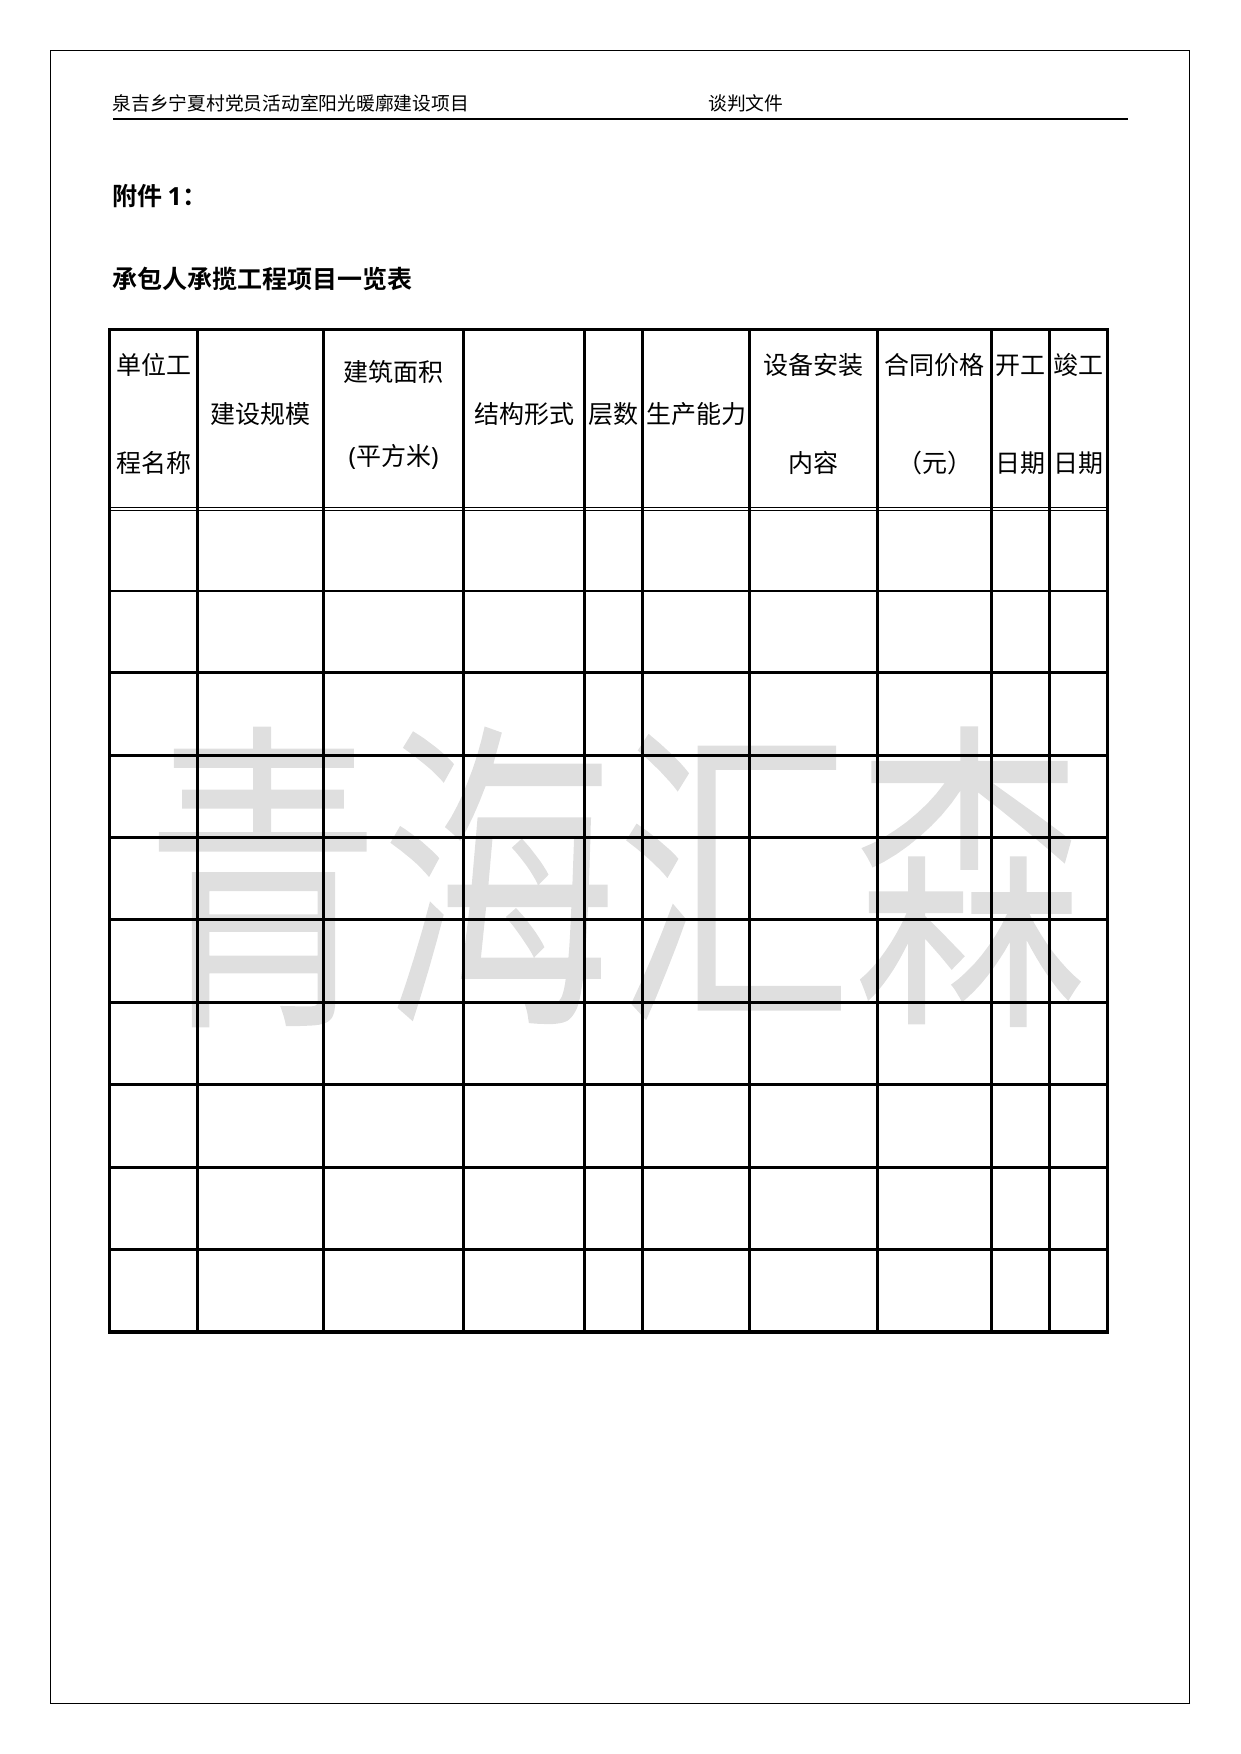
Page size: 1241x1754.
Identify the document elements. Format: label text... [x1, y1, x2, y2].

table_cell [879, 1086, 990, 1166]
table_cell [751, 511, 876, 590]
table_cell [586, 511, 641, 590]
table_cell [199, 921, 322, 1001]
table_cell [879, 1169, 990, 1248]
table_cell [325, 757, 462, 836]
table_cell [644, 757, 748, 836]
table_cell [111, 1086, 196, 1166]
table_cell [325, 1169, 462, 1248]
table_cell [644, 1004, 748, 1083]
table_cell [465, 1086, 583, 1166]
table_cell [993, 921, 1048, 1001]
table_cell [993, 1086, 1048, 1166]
subtitle 承包人承揽工程项目一览表 [112, 245, 1128, 310]
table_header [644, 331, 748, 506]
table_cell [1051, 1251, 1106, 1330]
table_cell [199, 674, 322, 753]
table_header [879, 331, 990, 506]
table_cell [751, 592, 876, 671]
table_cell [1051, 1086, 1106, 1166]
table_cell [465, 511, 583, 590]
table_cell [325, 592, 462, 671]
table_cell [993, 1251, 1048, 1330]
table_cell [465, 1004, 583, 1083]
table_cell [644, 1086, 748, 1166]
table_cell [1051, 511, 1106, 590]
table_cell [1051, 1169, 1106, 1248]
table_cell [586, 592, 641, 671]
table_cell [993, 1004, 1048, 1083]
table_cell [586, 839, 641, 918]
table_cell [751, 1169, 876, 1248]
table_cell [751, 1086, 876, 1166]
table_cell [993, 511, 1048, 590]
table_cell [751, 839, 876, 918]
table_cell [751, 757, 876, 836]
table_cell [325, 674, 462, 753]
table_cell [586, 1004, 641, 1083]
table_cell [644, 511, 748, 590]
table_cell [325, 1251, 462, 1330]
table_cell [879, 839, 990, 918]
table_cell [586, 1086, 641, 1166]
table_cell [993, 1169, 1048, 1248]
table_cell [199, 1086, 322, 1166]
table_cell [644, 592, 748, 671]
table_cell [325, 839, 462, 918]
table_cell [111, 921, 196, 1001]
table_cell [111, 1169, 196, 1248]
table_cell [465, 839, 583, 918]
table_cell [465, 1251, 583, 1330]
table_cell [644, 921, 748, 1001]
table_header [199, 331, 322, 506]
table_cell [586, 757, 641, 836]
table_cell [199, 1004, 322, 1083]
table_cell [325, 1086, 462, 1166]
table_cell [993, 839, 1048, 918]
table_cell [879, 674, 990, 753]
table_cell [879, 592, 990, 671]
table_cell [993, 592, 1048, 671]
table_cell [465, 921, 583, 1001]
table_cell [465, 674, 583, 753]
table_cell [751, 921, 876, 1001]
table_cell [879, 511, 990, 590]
subtitle 附件1： [112, 162, 1128, 227]
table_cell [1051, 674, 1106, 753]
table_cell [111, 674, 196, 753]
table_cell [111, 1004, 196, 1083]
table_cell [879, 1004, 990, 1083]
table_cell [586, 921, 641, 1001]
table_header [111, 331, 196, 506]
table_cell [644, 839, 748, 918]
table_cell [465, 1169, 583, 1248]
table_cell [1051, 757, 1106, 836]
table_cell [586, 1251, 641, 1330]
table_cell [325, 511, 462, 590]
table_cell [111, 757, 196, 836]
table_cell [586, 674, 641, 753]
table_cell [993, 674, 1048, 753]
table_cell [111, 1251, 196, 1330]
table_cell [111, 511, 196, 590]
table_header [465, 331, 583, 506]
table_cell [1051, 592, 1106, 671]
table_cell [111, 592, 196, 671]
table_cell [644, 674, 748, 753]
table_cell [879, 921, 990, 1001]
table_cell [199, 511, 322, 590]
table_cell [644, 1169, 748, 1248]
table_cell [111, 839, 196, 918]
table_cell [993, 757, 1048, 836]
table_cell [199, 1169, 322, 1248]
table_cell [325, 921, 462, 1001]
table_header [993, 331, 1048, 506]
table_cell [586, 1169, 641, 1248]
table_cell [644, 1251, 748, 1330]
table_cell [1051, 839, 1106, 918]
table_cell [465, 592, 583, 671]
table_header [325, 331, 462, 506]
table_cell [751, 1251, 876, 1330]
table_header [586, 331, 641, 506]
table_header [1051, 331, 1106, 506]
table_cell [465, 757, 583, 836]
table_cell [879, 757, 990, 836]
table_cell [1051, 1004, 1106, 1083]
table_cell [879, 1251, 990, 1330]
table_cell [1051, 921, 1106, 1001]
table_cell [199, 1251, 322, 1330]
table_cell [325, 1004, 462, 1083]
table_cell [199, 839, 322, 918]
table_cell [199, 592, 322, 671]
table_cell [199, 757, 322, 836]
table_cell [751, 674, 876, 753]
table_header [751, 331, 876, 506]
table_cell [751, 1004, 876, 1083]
